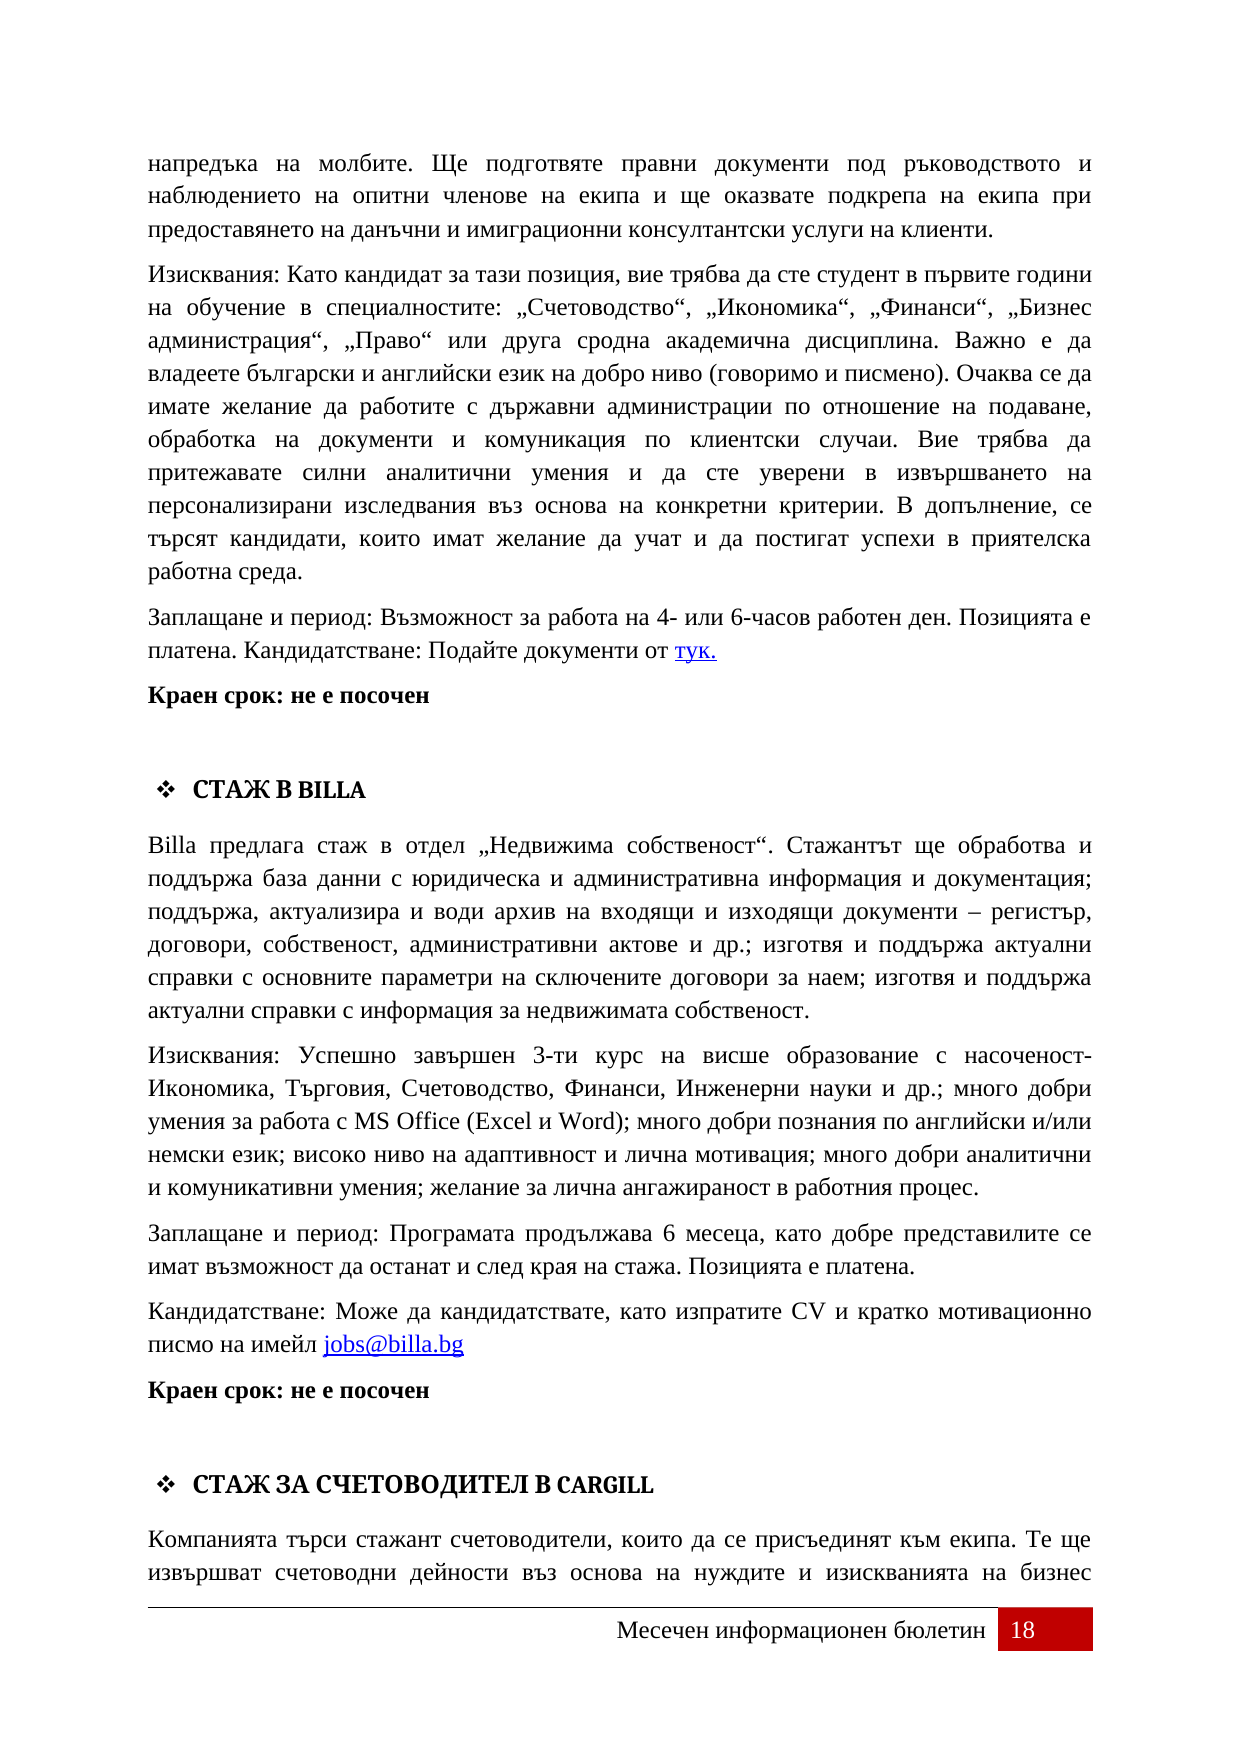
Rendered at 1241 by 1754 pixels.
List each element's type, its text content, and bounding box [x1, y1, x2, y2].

text Изисквания: Успешно завършен 3-ти курс на висше образование с насоченост- Икономика, Търговия, Счетоводство, Финанси, Инженерни науки и др.; много добри умения за работа с MS Office (Excel и Word); много добри познания по английски и/или немски език; високо ниво на адаптивност и лична мотивация; много добри аналитични и комуникативни умения; желание за лична ангажираност в работния процес. [148, 1040, 1093, 1201]
text Billa предлага стаж в отдел „Недвижима собственост“. Стажантът ще обработва и поддържа база данни с юридическа и административна информация и документация; поддържа, актуализира и води архив на входящи и изходящи документи – регистър, договори, собственост, административни актове и др.; изготвя и поддържа актуални справки с основните параметри на сключените договори за наем; изготвя и поддържа актуални справки с информация за недвижимата собственост. [148, 830, 1093, 1023]
subtitle Стаж в Billa [154, 776, 1093, 805]
text Краен срок: не е посочен [148, 1375, 1093, 1404]
text Изисквания: Като кандидат за тази позиция, вие трябва да сте студент в първите години на обучение в специалностите: „Счетоводство“, „Икономика“, „Финанси“, „Бизнес администрация“, „Право“ или друга сродна академична дисциплина. Важно е да владеете български и английски език на добро ниво (говоримо и писмено). Очаква се да имате желание да работите с държавни администрации по отношение на подаване, обработка на документи и комуникация по клиентски случаи. Вие трябва да притежавате силни аналитични умения и да сте уверени в извършването на персонализирани изследвания въз основа на конкретни критерии. В допълнение, се търсят кандидати, които имат желание да учат и да постигат успехи в приятелска работна среда. [148, 259, 1093, 585]
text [148, 148, 1093, 242]
text Кандидатстване: Може да кандидатствате, като изпратите CV и кратко мотивационно писмо на имейл jobs@billa.bg [148, 1296, 1093, 1358]
text Заплащане и период: Програмата продължава 6 месеца, като добре представилите се имат възможност да останат и след края на стажа. Позицията е платена. [148, 1218, 1093, 1280]
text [148, 1524, 1093, 1586]
subtitle Стаж за счетоводител в Cargill [154, 1471, 1093, 1499]
text Заплащане и период: Възможност за работа на 4- или 6-часов работен ден. Позицията е платена. Кандидатстване: Подайте документи от тук. [148, 602, 1093, 664]
text Краен срок: не е посочен [148, 680, 1093, 709]
